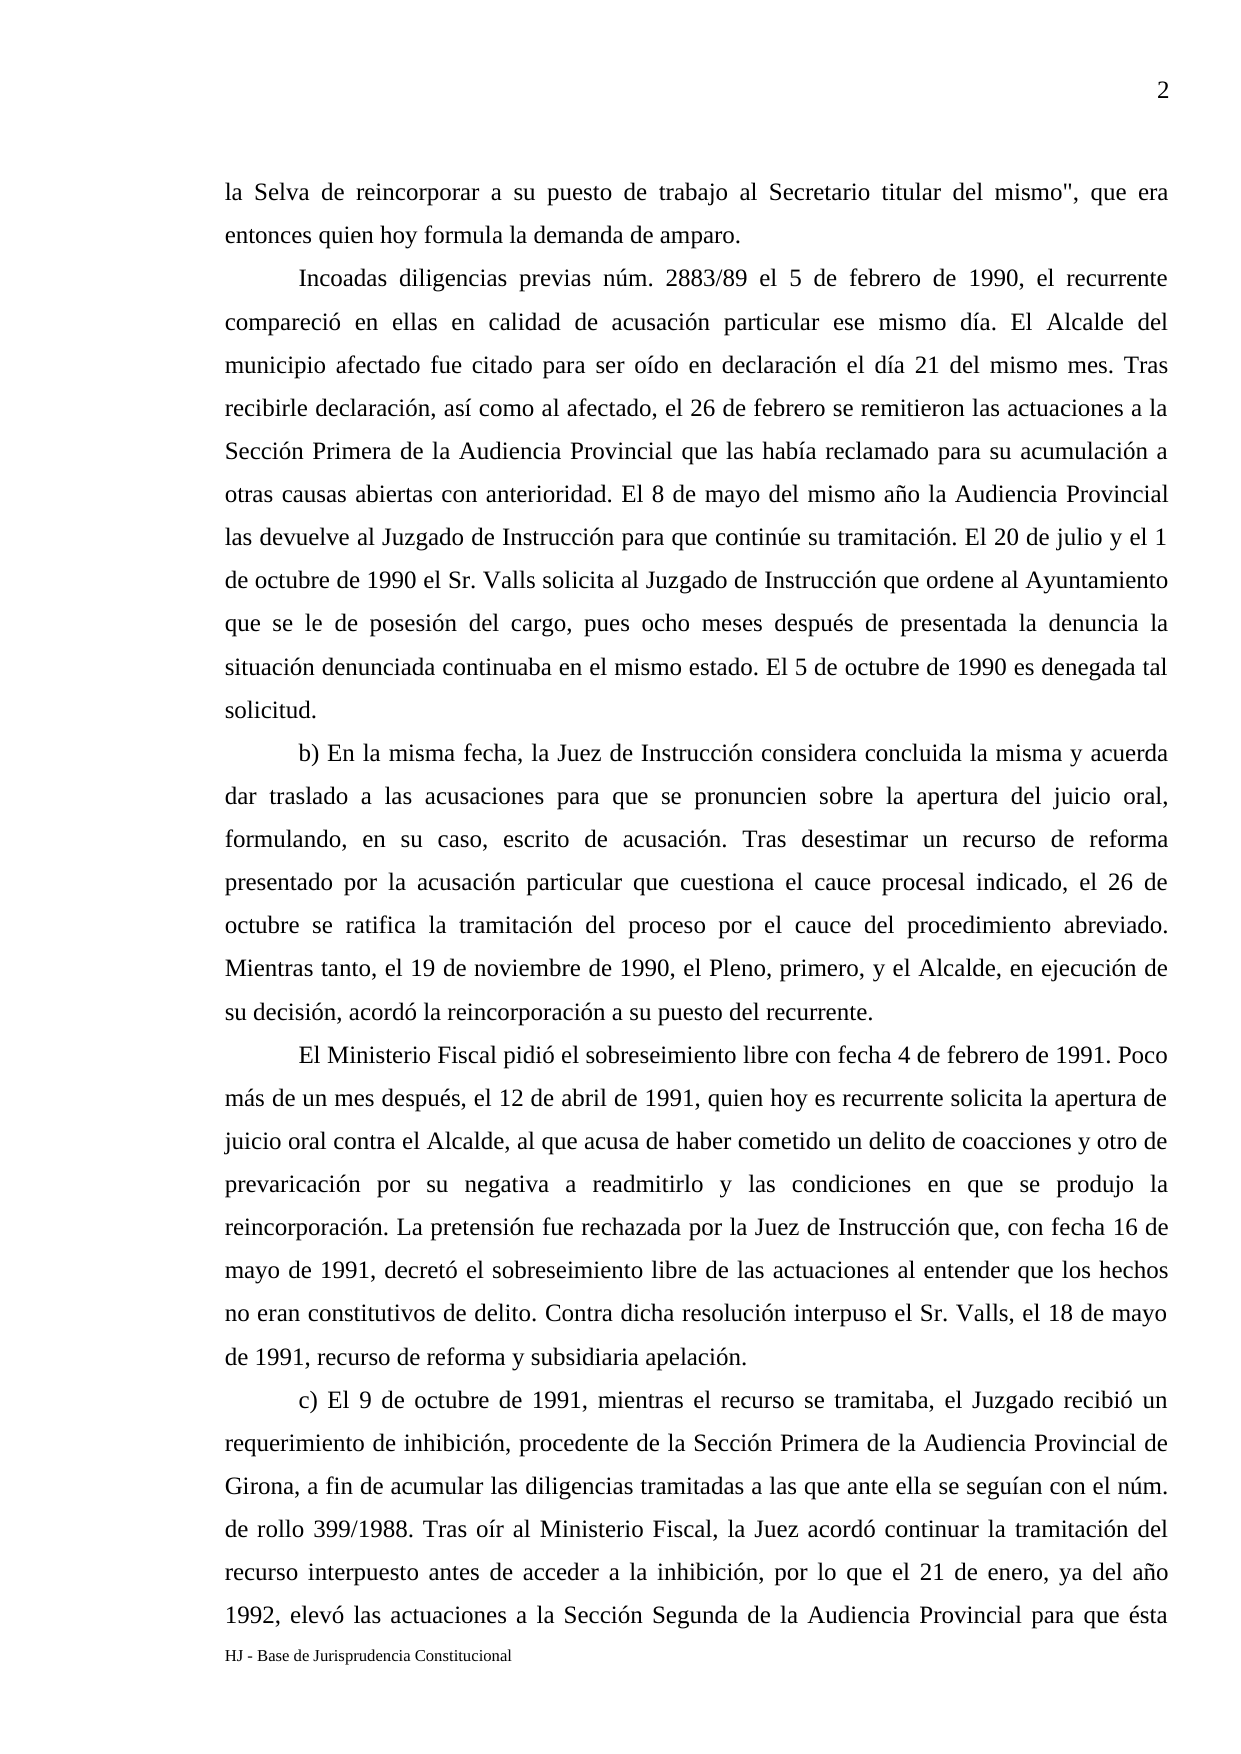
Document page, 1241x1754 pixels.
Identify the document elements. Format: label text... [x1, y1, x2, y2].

text b) En la misma fecha, la Juez de Instrucción considera concluida la misma y acuerda dar traslado a las acusaciones para que se pronuncien sobre la apertura del juicio oral, formulando, en su caso, escrito de acusación. Tras desestimar un recurso de reforma presentado por la acusación particular que cuestiona el cauce procesal indicado, el 26 de octubre se ratifica la tramitación del proceso por el cauce del procedimiento abreviado. Mientras tanto, el 19 de noviembre de 1990, el Pleno, primero, y el Alcalde, en ejecución de su decisión, acordó la reincorporación a su puesto del recurrente. [224, 738, 1169, 1025]
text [224, 1385, 1169, 1629]
text Incoadas diligencias previas núm. 2883/89 el 5 de febrero de 1990, el recurrente compareció en ellas en calidad de acusación particular ese mismo día. El Alcalde del municipio afectado fue citado para ser oído en declaración el día 21 del mismo mes. Tras recibirle declaración, así como al afectado, el 26 de febrero se remitieron las actuaciones a la Sección Primera de la Audiencia Provincial que las había reclamado para su acumulación a otras causas abiertas con anterioridad. El 8 de mayo del mismo año la Audiencia Provincial las devuelve al Juzgado de Instrucción para que continúe su tramitación. El 20 de julio y el 1 de octubre de 1990 el Sr. Valls solicita al Juzgado de Instrucción que ordene al Ayuntamiento que se le de posesión del cargo, pues ocho meses después de presentada la denuncia la situación denunciada continuaba en el mismo estado. El 5 de octubre de 1990 es denegada tal solicitud. [224, 263, 1169, 723]
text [224, 177, 1169, 249]
text El Ministerio Fiscal pidió el sobreseimiento libre con fecha 4 de febrero de 1991. Poco más de un mes después, el 12 de abril de 1991, quien hoy es recurrente solicita la apertura de juicio oral contra el Alcalde, al que acusa de haber cometido un delito de coacciones y otro de prevaricación por su negativa a readmitirlo y las condiciones en que se produjo la reincorporación. La pretensión fue rechazada por la Juez de Instrucción que, con fecha 16 de mayo de 1991, decretó el sobreseimiento libre de las actuaciones al entender que los hechos no eran constitutivos de delito. Contra dicha resolución interpuso el Sr. Valls, el 18 de mayo de 1991, recurso de reforma y subsidiaria apelación. [224, 1040, 1169, 1370]
